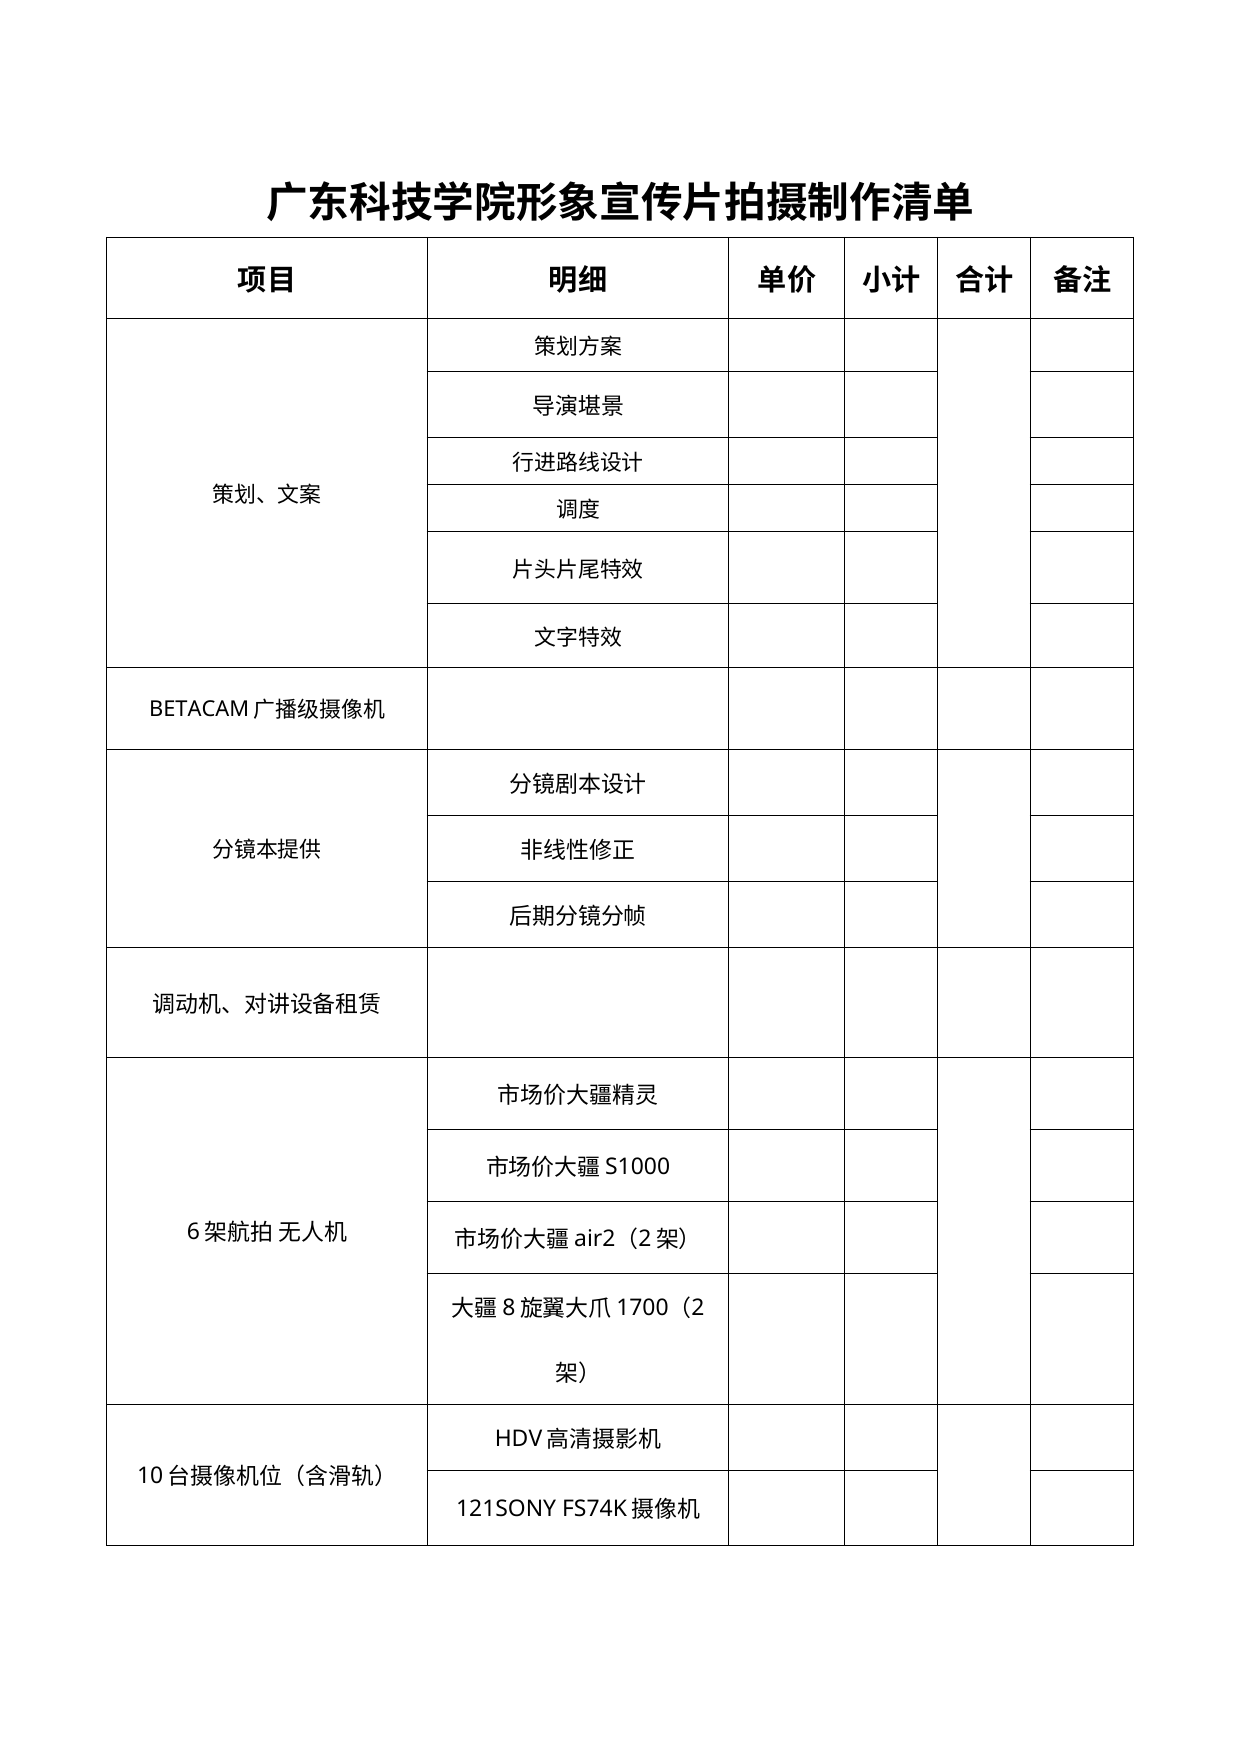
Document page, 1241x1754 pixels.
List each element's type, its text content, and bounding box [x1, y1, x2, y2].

table_cell [729, 1202, 844, 1272]
table_cell [729, 532, 844, 603]
table_cell [938, 750, 1030, 947]
table_cell [845, 1058, 937, 1129]
table_cell 单价 [729, 238, 844, 318]
table_cell [845, 438, 937, 484]
table_cell 调动机、对讲设备租赁 [107, 948, 427, 1057]
table_cell 导演堪景 [428, 372, 728, 437]
table_cell [729, 438, 844, 484]
table_cell [1031, 1058, 1133, 1129]
table_cell 文字特效 [428, 604, 728, 667]
table_cell 调度 [428, 485, 728, 531]
table_cell [845, 668, 937, 748]
table_cell 大疆8旋翼大爪1700（2架） [428, 1274, 728, 1403]
table_cell 片头片尾特效 [428, 532, 728, 603]
table_cell [1031, 1471, 1133, 1545]
table_cell [845, 882, 937, 947]
table_cell [845, 1130, 937, 1201]
table_header 广东科技学院形象宣传片拍摄制作清单 [107, 162, 1134, 237]
table_cell [729, 1058, 844, 1129]
table_cell 非线性修正 [428, 816, 728, 881]
table_cell [845, 1202, 937, 1272]
table_cell 分镜本提供 [107, 750, 427, 947]
table_cell [428, 668, 728, 748]
table_cell 策划方案 [428, 319, 728, 371]
table_cell [845, 319, 937, 371]
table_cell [428, 1471, 728, 1545]
table_cell [729, 816, 844, 881]
table_cell [1031, 1202, 1133, 1272]
table_cell [729, 948, 844, 1057]
table_cell [1031, 372, 1133, 437]
table_cell [1031, 532, 1133, 603]
table_cell 项目 [107, 238, 427, 318]
table_cell 10台摄像机位（含滑轨） [107, 1405, 427, 1545]
table_cell [845, 750, 937, 814]
table_cell [1031, 750, 1133, 814]
table_cell 分镜剧本设计 [428, 750, 728, 814]
table_cell [938, 1405, 1030, 1545]
table_cell [845, 816, 937, 881]
table_cell 明细 [428, 238, 728, 318]
table_cell HDV高清摄影机 [428, 1405, 728, 1469]
table_cell [845, 1274, 937, 1403]
table_cell [938, 668, 1030, 748]
table_cell 市场价大疆S1000 [428, 1130, 728, 1201]
table_cell [1031, 319, 1133, 371]
table_cell [1031, 604, 1133, 667]
table_cell [1031, 1274, 1133, 1403]
table_cell [729, 604, 844, 667]
table_cell [729, 882, 844, 947]
table_cell 行进路线设计 [428, 438, 728, 484]
table_cell [938, 319, 1030, 667]
table_cell 小计 [845, 238, 937, 318]
table_cell 6架航拍 无人机 [107, 1058, 427, 1403]
table_cell 市场价大疆精灵 [428, 1058, 728, 1129]
table_cell [845, 1405, 937, 1469]
table_cell 后期分镜分帧 [428, 882, 728, 947]
table_cell [1031, 1405, 1133, 1469]
table_cell [428, 948, 728, 1057]
table_cell [845, 372, 937, 437]
table_cell [1031, 668, 1133, 748]
table_cell [729, 372, 844, 437]
table_cell [845, 948, 937, 1057]
table_cell [938, 1058, 1030, 1403]
table_cell [729, 485, 844, 531]
table_cell [729, 1130, 844, 1201]
table_cell [845, 1471, 937, 1545]
table_cell [845, 485, 937, 531]
table_cell [1031, 438, 1133, 484]
table_cell [1031, 485, 1133, 531]
table_cell [1031, 882, 1133, 947]
table_cell 策划、文案 [107, 319, 427, 667]
table_cell 备注 [1031, 238, 1133, 318]
table_cell [729, 1471, 844, 1545]
table_cell BETACAM广播级摄像机 [107, 668, 427, 748]
table_cell [1031, 948, 1133, 1057]
table_cell [845, 604, 937, 667]
table_cell [938, 948, 1030, 1057]
table_cell [729, 750, 844, 814]
table_cell [845, 532, 937, 603]
table_cell [1031, 816, 1133, 881]
table_cell [729, 668, 844, 748]
table_cell [729, 1405, 844, 1469]
table_cell [729, 319, 844, 371]
table_cell 合计 [938, 238, 1030, 318]
table_cell 市场价大疆 air2（2架） [428, 1202, 728, 1272]
table_cell [729, 1274, 844, 1403]
table_cell [1031, 1130, 1133, 1201]
